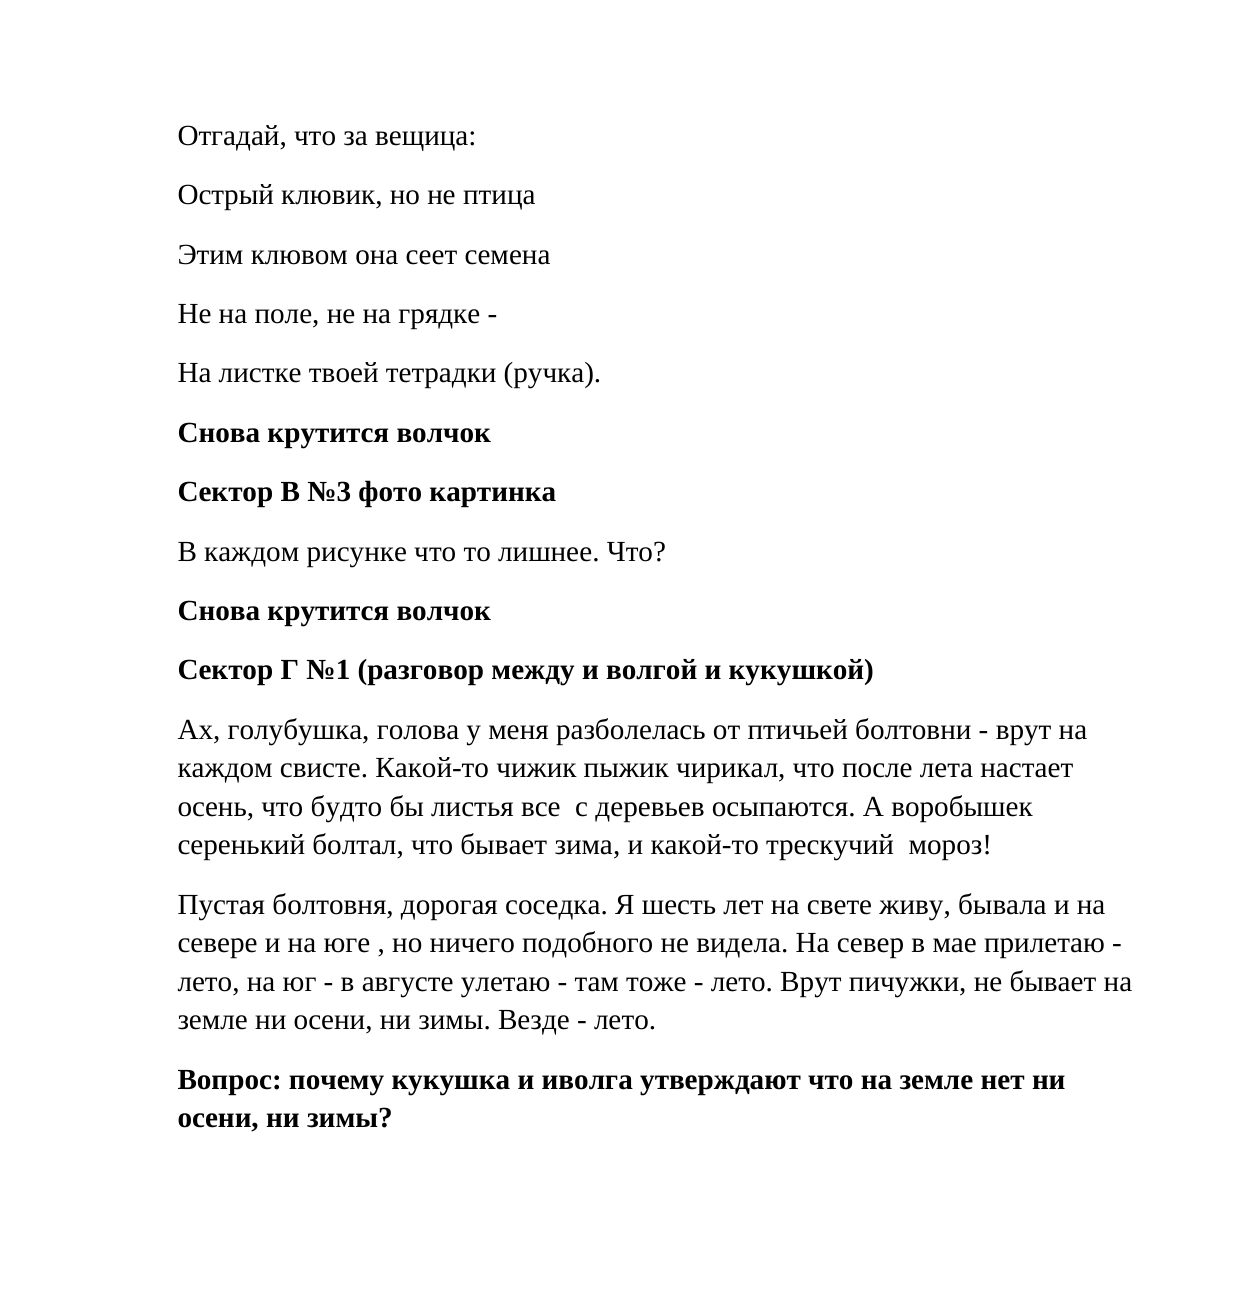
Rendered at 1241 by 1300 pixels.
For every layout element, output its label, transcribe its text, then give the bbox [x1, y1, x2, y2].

text Вопрос: почему кукушка и иволга утверждают что на земле нет ни осени, ни зимы? [177, 1062, 1152, 1134]
text Пустая болтовня, дорогая соседка. Я шесть лет на свете живу, бывала и на севере и на юге , но ничего подобного не видела. На север в мае прилетаю - лето, на юг - в августе улетаю - там тоже - лето. Врут пичужки, не бывает на земле ни осени, ни зимы. Везде - лето. [177, 887, 1152, 1036]
text Сектор В №3 фото картинка [177, 474, 1152, 508]
text Ах, голубушка, голова у меня разболелась от птичьей болтовни - врут на каждом свисте. Какой-то чижик пыжик чирикал, что после лета настает осень, что будто бы листья все с деревьев осыпаются. А воробышек серенький болтал, что бывает зима, и какой-то трескучий мороз! [177, 712, 1152, 861]
text Острый клювик, но не птица [177, 177, 1152, 211]
text Отгадай, что за вещица: [177, 118, 1152, 152]
text В каждом рисунке что то лишнее. Что? [177, 534, 1152, 567]
text Сектор Г №1 (разговор между и волгой и кукушкой) [177, 652, 1152, 686]
text Снова крутится волчок [177, 415, 1152, 448]
text Этим клювом она сеет семена [177, 237, 1152, 270]
text Снова крутится волчок [177, 593, 1152, 627]
text Не на поле, не на грядке - [177, 296, 1152, 330]
text На листке твоей тетрадки (ручка). [177, 356, 1152, 389]
